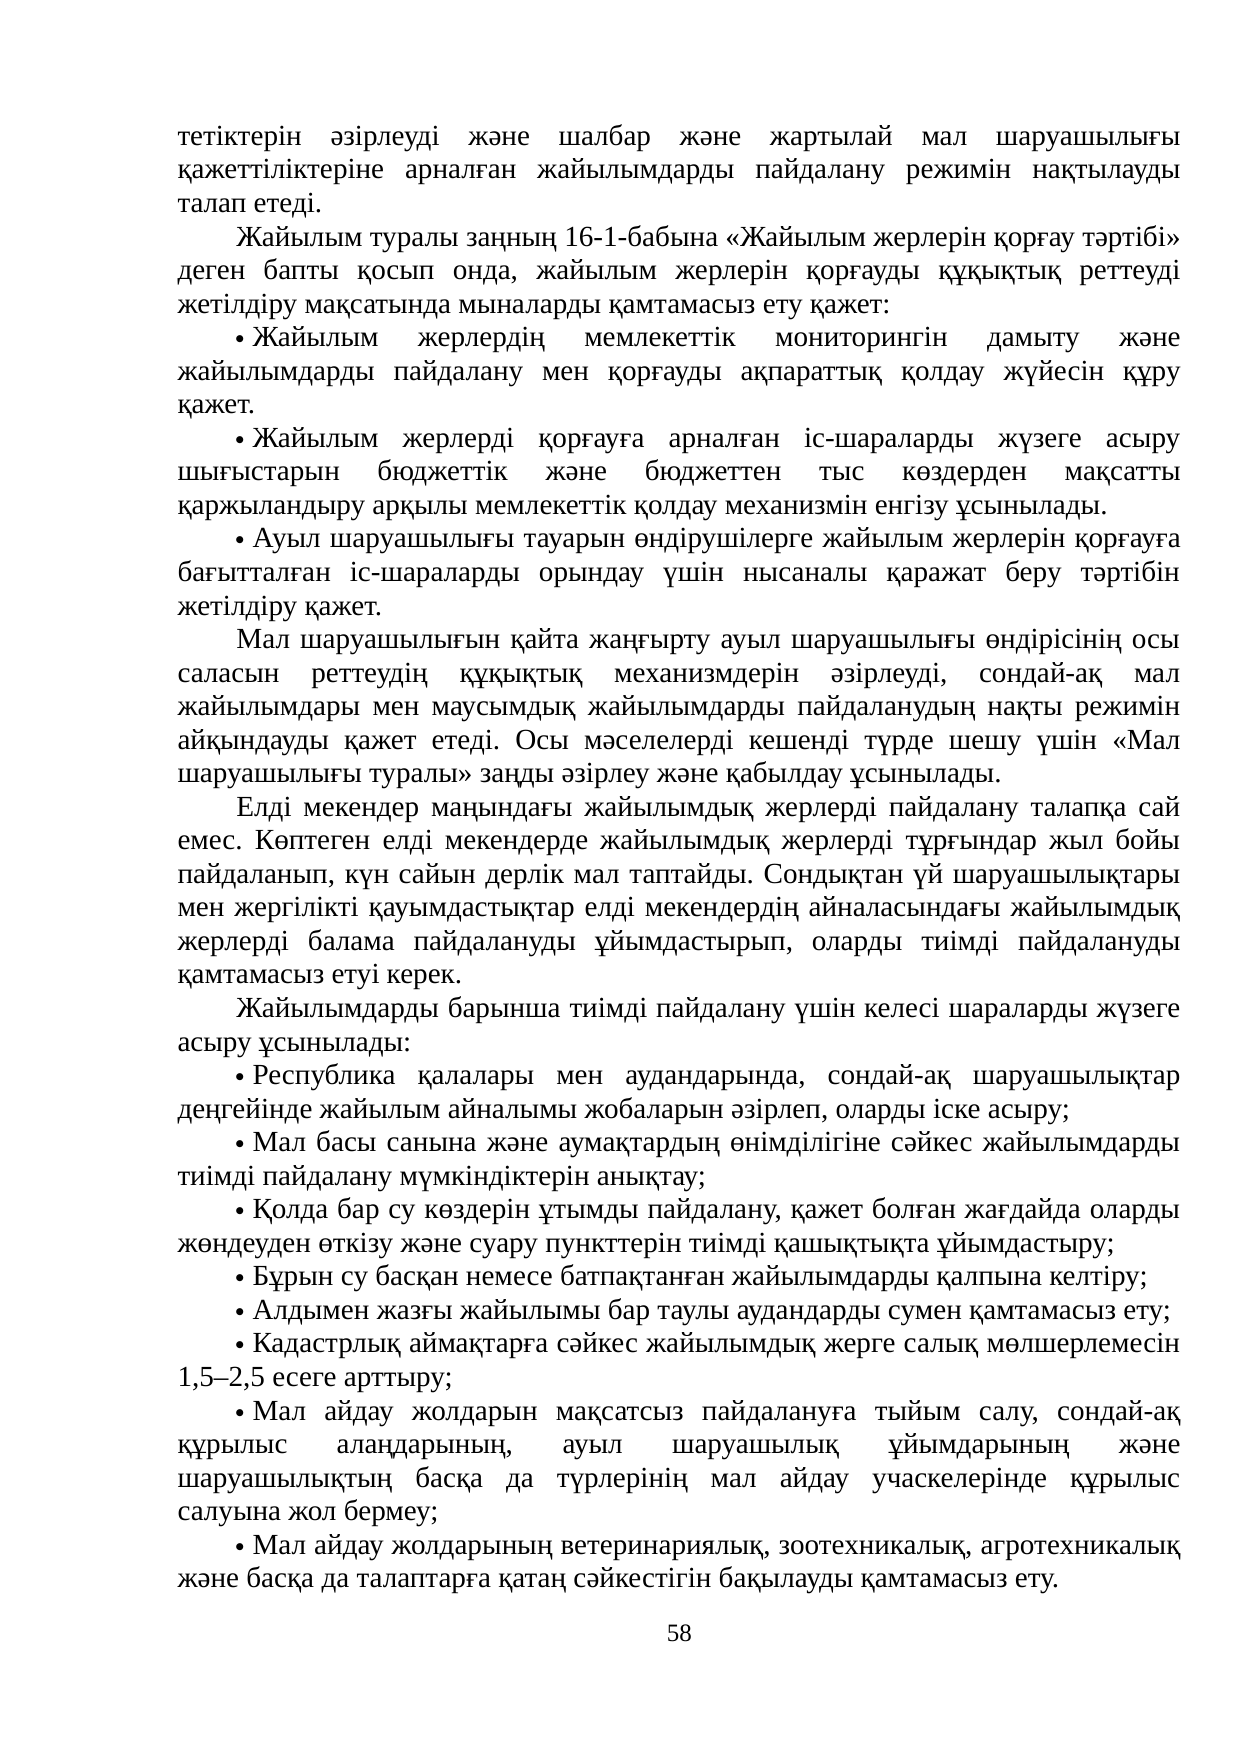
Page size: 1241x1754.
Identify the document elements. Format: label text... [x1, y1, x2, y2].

list Алдымен жазғы жайылымы бар таулы аудандарды сумен қамтамасыз ету; [177, 1292, 1181, 1326]
list Жайылым жерлердің мемлекеттік мониторингін дамыту және жайылымдарды пайдалану мен қорғауды ақпараттық қолдау жүйесін құру қажет. [177, 319, 1181, 420]
list Мал айдау жолдарының ветеринариялық, зоотехникалық, агротехникалық және басқа да талаптарға қатаң сәйкестігін бақылауды қамтамасыз ету. [177, 1527, 1181, 1594]
text Жайылымдарды барынша тиімді пайдалану үшін келесі шараларды жүзеге асыру ұсынылады: [177, 990, 1181, 1057]
text Жайылым туралы заңның 16-1-бабына «Жайылым жерлерін қорғау тәртібі» деген бапты қосып онда, жайылым жерлерін қорғауды құқықтық реттеуді жетілдіру мақсатында мыналарды қамтамасыз ету қажет: [177, 219, 1181, 319]
list Қолда бар су көздерін ұтымды пайдалану, қажет болған жағдайда оларды жөндеуден өткізу және суару пункттерін тиімді қашықтықта ұйымдастыру; [177, 1191, 1181, 1258]
text Елді мекендер маңындағы жайылымдық жерлерді пайдалану талапқа сай емес. Көптеген елді мекендерде жайылымдық жерлерді тұрғындар жыл бойы пайдаланып, күн сайын дерлік мал таптайды. Сондықтан үй шаруашылықтары мен жергілікті қауымдастықтар елді мекендердің айналасындағы жайылымдық жерлерді балама пайдалануды ұйымдастырып, оларды тиімді пайдалануды қамтамасыз етуі керек. [177, 789, 1181, 990]
list Ауыл шаруашылығы тауарын өндірушілерге жайылым жерлерін қорғауға бағытталған іс-шараларды орындау үшін нысаналы қаражат беру тәртібін жетілдіру қажет. [177, 521, 1181, 621]
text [177, 118, 1181, 219]
list Мал басы санына және аумақтардың өнімділігіне сәйкес жайылымдарды тиімді пайдалану мүмкіндіктерін анықтау; [177, 1124, 1181, 1191]
list Мал айдау жолдарын мақсатсыз пайдалануға тыйым салу, сондай-ақ құрылыс алаңдарының, ауыл шаруашылық ұйымдарының және шаруашылықтың басқа да түрлерінің мал айдау учаскелерінде құрылыс салуына жол бермеу; [177, 1393, 1181, 1527]
list Кадастрлық аймақтарға сәйкес жайылымдық жерге салық мөлшерлемесін 1,5–2,5 есеге арттыру; [177, 1326, 1181, 1393]
list Республика қалалары мен аудандарында, сондай-ақ шаруашылықтар деңгейінде жайылым айналымы жобаларын әзірлеп, оларды іске асыру; [177, 1057, 1181, 1124]
list Жайылым жерлерді қорғауға арналған іс-шараларды жүзеге асыру шығыстарын бюджеттік және бюджеттен тыс көздерден мақсатты қаржыландыру арқылы мемлекеттік қолдау механизмін енгізу ұсынылады. [177, 420, 1181, 521]
text Мал шаруашылығын қайта жаңғырту ауыл шаруашылығы өндірісінің осы саласын реттеудің құқықтық механизмдерін әзірлеуді, сондай-ақ мал жайылымдары мен маусымдық жайылымдарды пайдаланудың нақты режимін айқындауды қажет етеді. Осы мәселелерді кешенді түрде шешу үшін «Мал шаруашылығы туралы» заңды әзірлеу және қабылдау ұсынылады. [177, 621, 1181, 789]
list Бұрын су басқан немесе батпақтанған жайылымдарды қалпына келтіру; [177, 1258, 1181, 1292]
